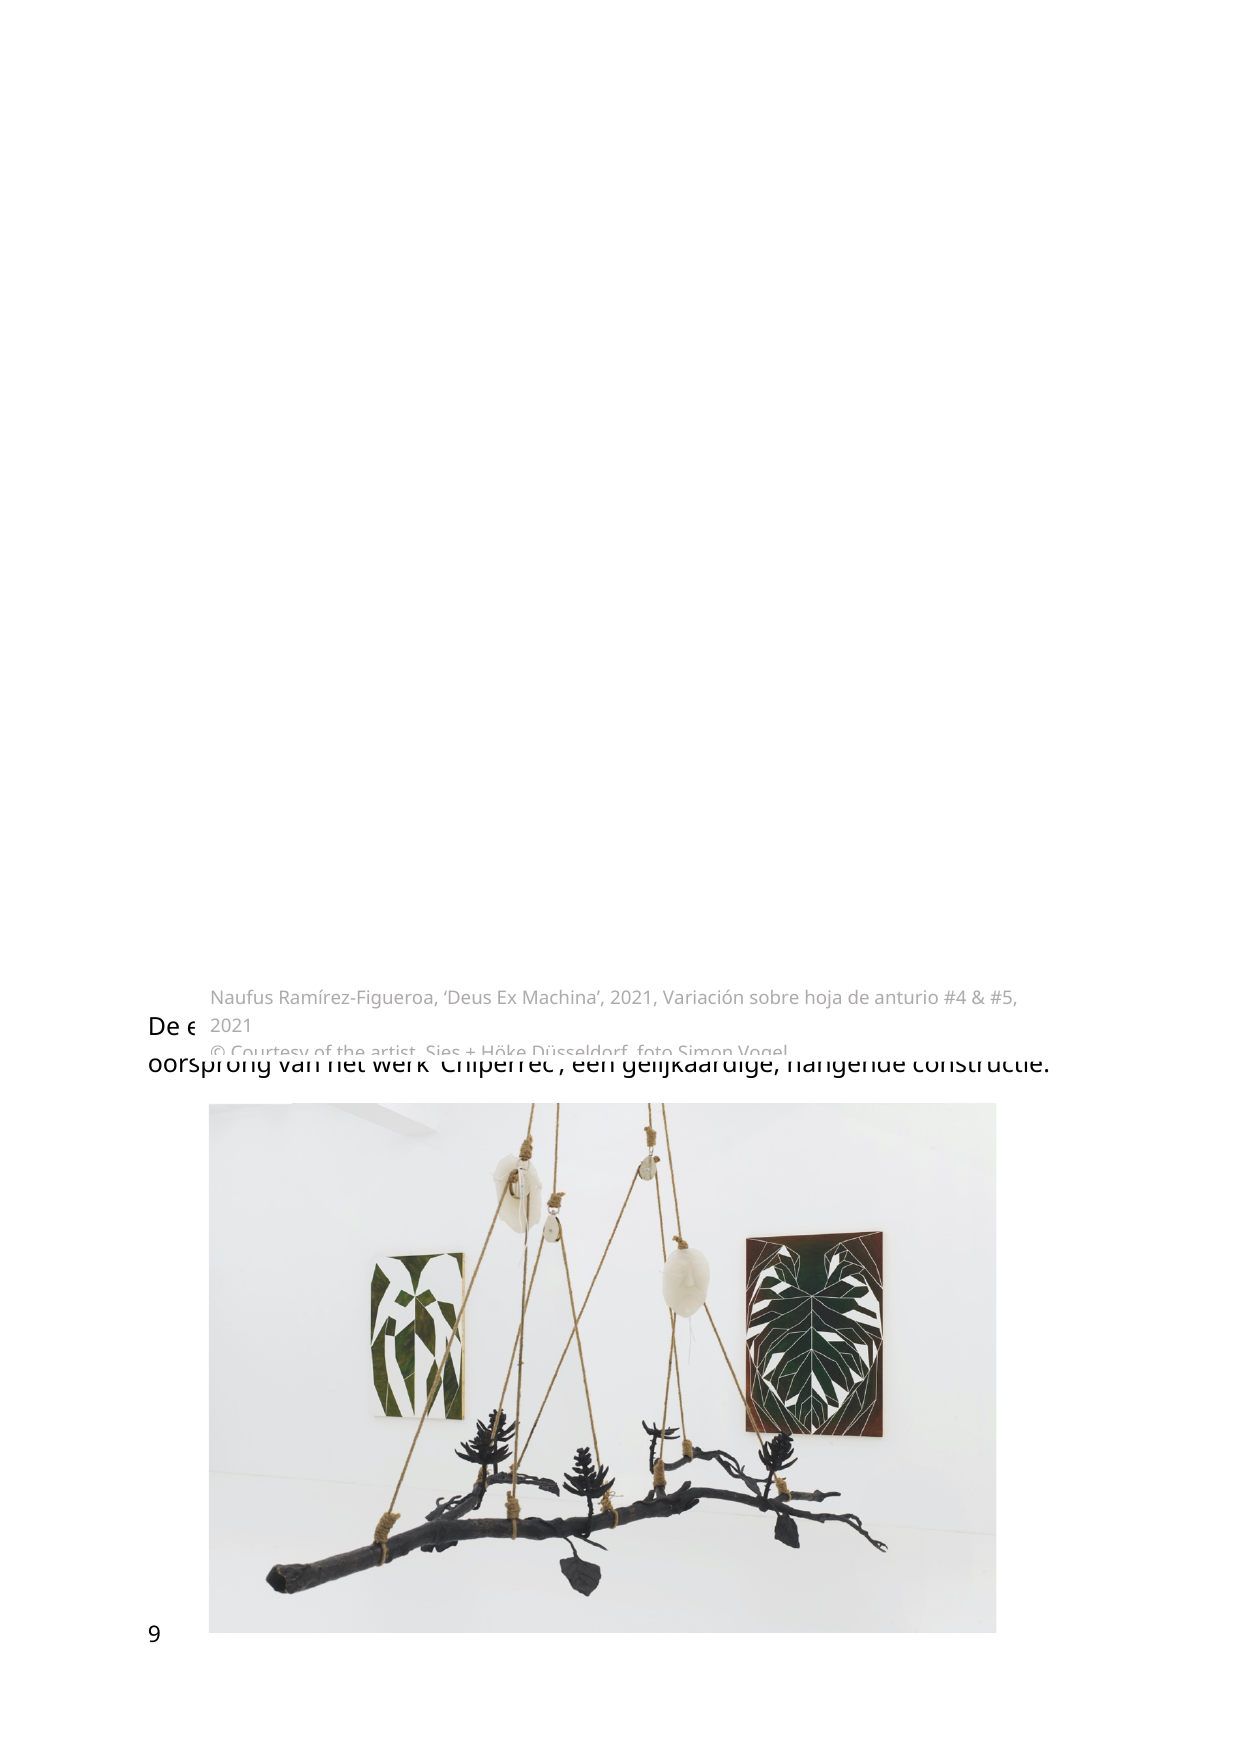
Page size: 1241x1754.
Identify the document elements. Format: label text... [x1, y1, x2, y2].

picture [208, 1103, 997, 1633]
text De ecologische bezorgdheid van Naufus Ramírez-Figueroa ligt ook aan de oorsprong van het werk ‘Chiperrec’, een gelijkaardige, hangende constructie. Ditmaal hangt geen tak, maar een volledige boom – weliswaar in miniatuurformaat – met kettingen aan het plafond. De boom is een verwijzing naar de theebomen van de Chiperrec Cooperative in Guatemala, ’s lands voornaamste producent van thee. Onder de boom hangen plaatjes in reliëf die de lange geschiedenis van thee verhalen: van de eerste cultivatie in China, over de Britse pogingen om het monopolie van de theehandel in handen te krijgen, tot de import en uiteindelijke productie van thee in Guatemala, en de problemen die daarmee gepaard gingen. Met ‘Chiperrec’ toont Ramírez-Figueroa aan dat de natuur mens. Politieke, economische of culturele beslissingen hebben een invloed op de natuur – en omgekeerd. [148, 874, 1093, 1080]
